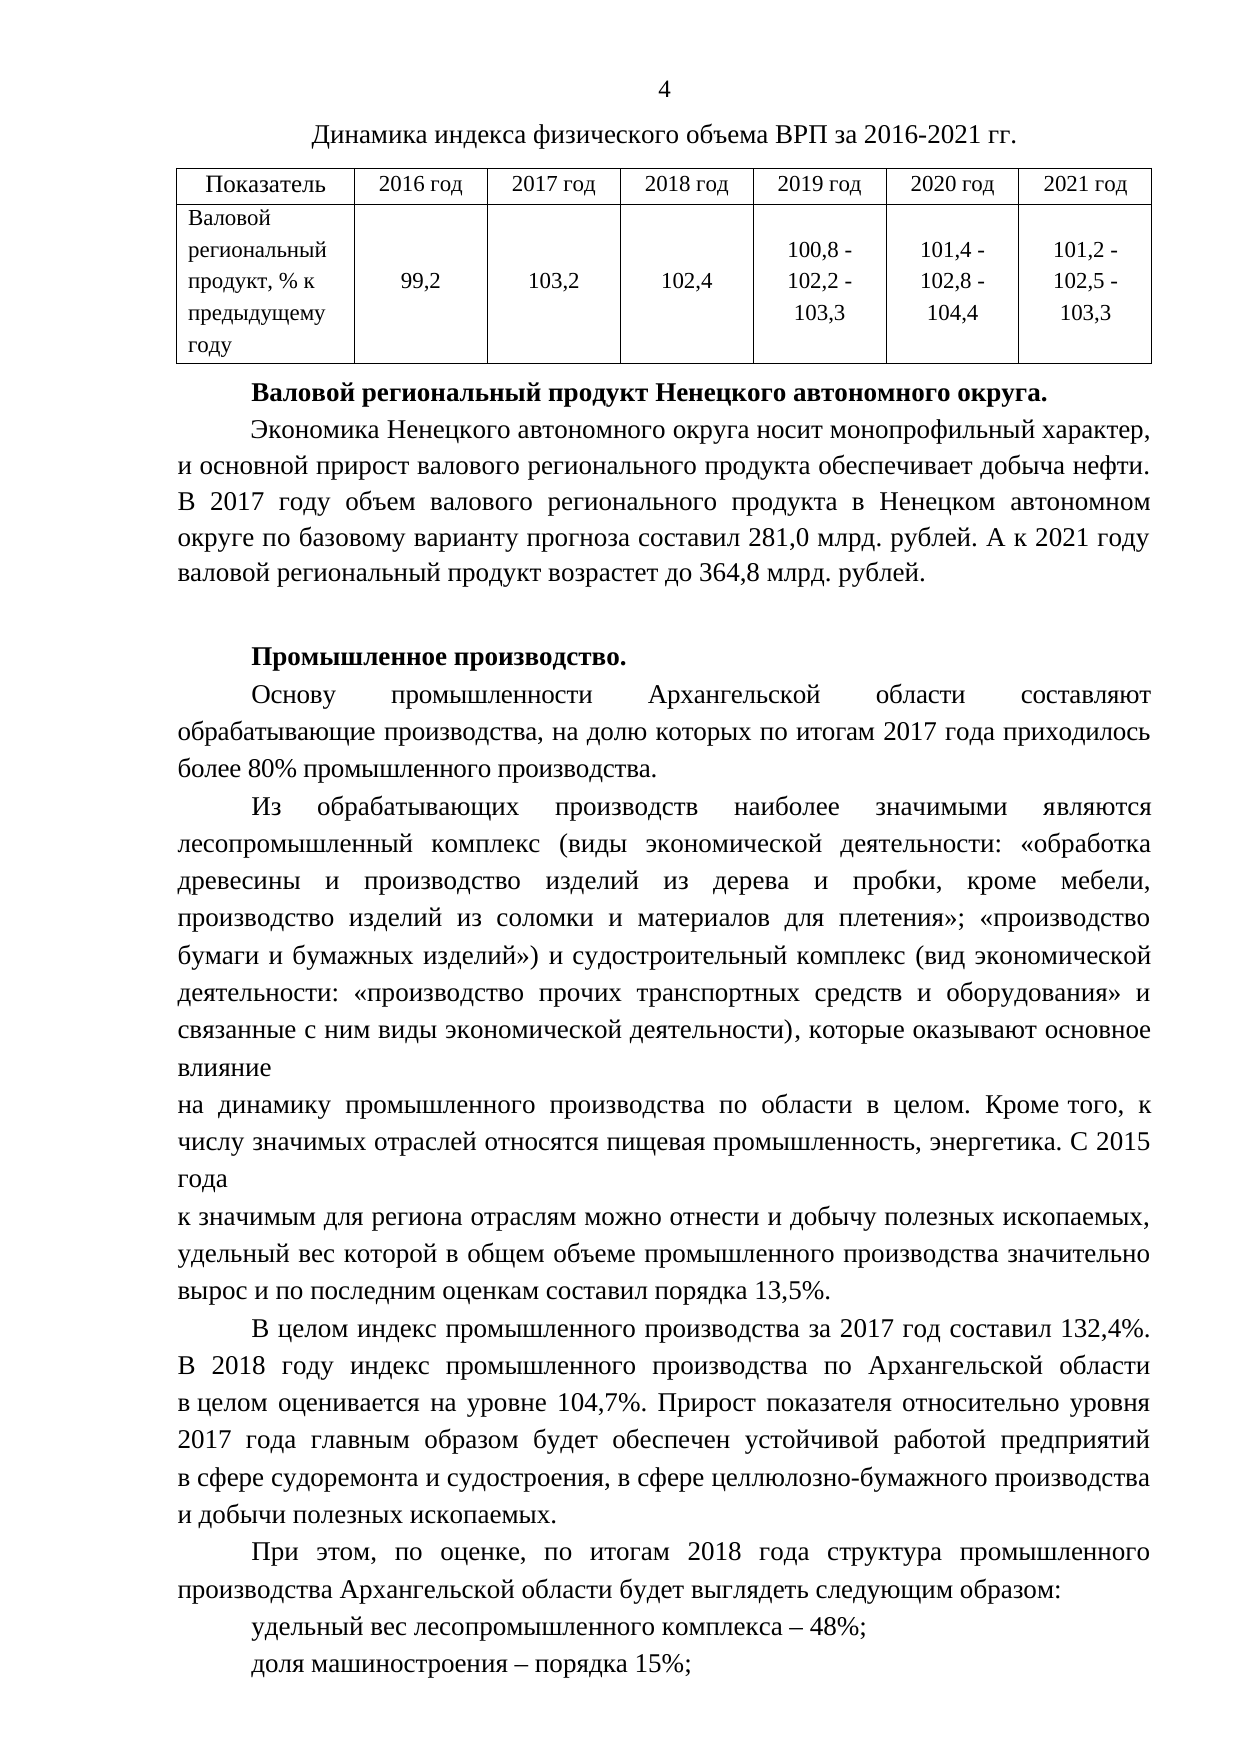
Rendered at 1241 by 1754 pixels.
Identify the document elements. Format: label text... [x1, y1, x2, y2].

table_cell 102,4 [621, 205, 753, 363]
text При этом, по оценке, по итогам 2018 года структура промышленного производства Архангельской области будет выглядеть следующим образом: [177, 1536, 1152, 1604]
table_cell 100,8 - 102,2 - 103,3 [754, 205, 886, 363]
table_header Показатель [177, 169, 354, 203]
table_header 2021 год [1019, 169, 1151, 203]
subtitle Валовой региональный продукт Ненецкого автономного округа. [177, 376, 1152, 407]
table_header 2018 год [621, 169, 753, 203]
text удельный вес лесопромышленного комплекса – 48%; [177, 1610, 1152, 1641]
table_header 2020 год [887, 169, 1018, 203]
text Динамика индекса физического объема ВРП за 2016-2021 гг. [177, 118, 1152, 149]
table_cell 101,2 - 102,5 - 103,3 [1019, 205, 1151, 363]
text В целом индекс промышленного производства за 2017 год составил 132,4%. В 2018 году индекс промышленного производства по Архангельской области в целом оценивается на уровне 104,7%. Прирост показателя относительно уровня 2017 года главным образом будет обеспечен устойчивой работой предприятий в сфере судоремонта и судостроения, в сфере целлюлозно-бумажного производства и добычи полезных ископаемых. [177, 1312, 1152, 1529]
text Из обрабатывающих производств наиболее значимыми являются лесопромышленный комплекс (виды экономической деятельности: «обработка древесины и производство изделий из дерева и пробки, кроме мебели, производство изделий из соломки и материалов для плетения»; «производство бумаги и бумажных изделий») и судостроительный комплекс (вид экономической деятельности: «производство прочих транспортных средств и оборудования» и связанные с ним виды экономической деятельности), которые оказывают основное влияние на динамику промышленного производства по области в целом. Кроме того, к числу значимых отраслей относятся пищевая промышленность, энергетика. С 2015 года к значимым для региона отраслям можно отнести и добычу полезных ископаемых, удельный вес которой в общем объеме промышленного производства значительно вырос и по последним оценкам составил порядка 13,5%. [177, 790, 1152, 1306]
table_cell 103,2 [488, 205, 620, 363]
table_cell Валовой региональный продукт, % к предыдущему году [177, 205, 354, 363]
table_cell 99,2 [355, 205, 487, 363]
text Экономика Ненецкого автономного округа носит монопрофильный характер, и основной прирост валового регионального продукта обеспечивает добыча нефти. В 2017 году объем валового регионального продукта в Ненецком автономном округе по базовому варианту прогноза составил 281,0 млрд. рублей. А к 2021 году валовой региональный продукт возрастет до 364,8 млрд. рублей. [177, 414, 1152, 588]
table_header 2019 год [754, 169, 886, 203]
subtitle Промышленное производство. [177, 641, 1152, 672]
table_header 2017 год [488, 169, 620, 203]
table_header 2016 год [355, 169, 487, 203]
text Основу промышленности Архангельской области составляют обрабатывающие производства, на долю которых по итогам 2017 года приходилось более 80% промышленного производства. [177, 678, 1152, 783]
table_cell 101,4 - 102,8 - 104,4 [887, 205, 1018, 363]
text доля машиностроения – порядка 15%; [177, 1647, 1152, 1678]
